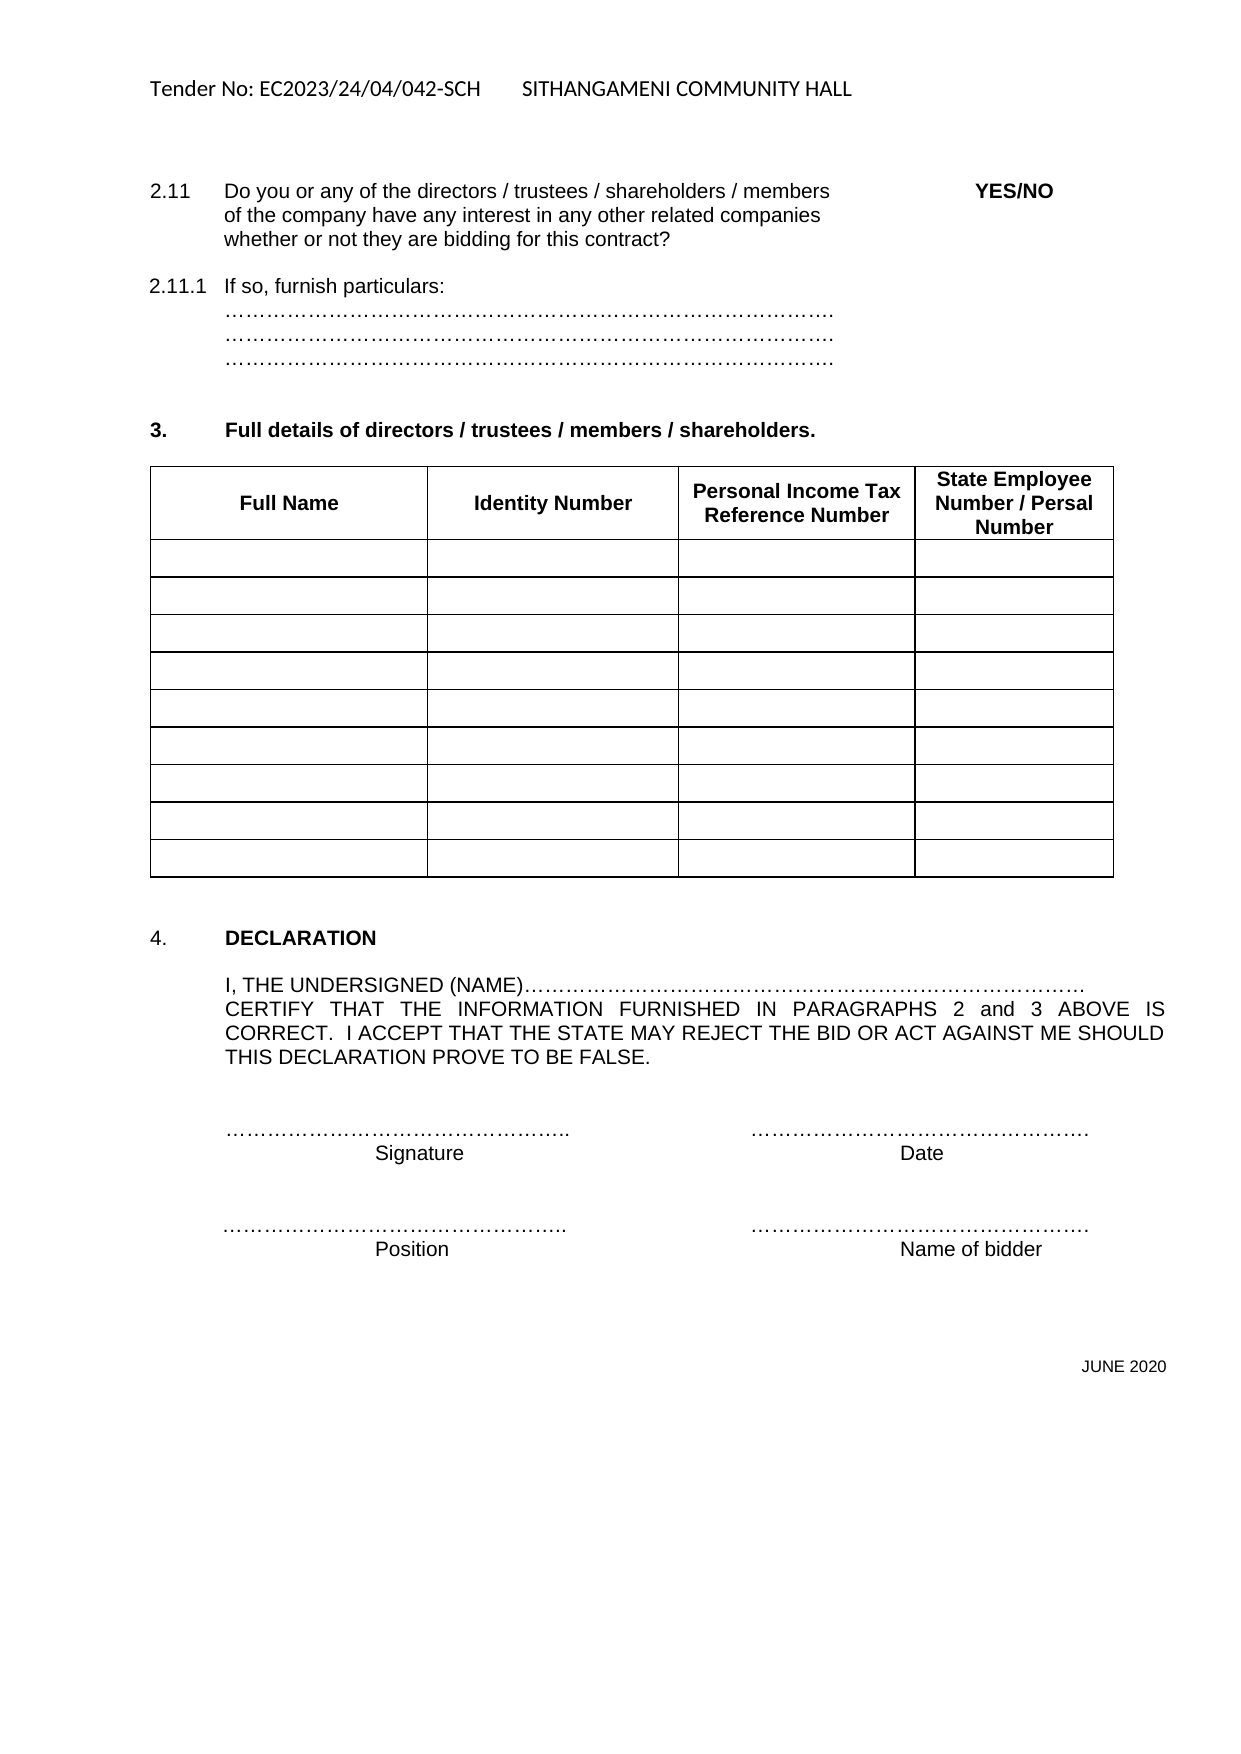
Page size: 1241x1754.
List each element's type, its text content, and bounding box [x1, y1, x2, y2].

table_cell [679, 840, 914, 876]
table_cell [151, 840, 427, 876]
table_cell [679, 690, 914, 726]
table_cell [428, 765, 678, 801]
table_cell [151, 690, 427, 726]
list DECLARATION [150, 925, 1167, 949]
list If so, furnish particulars: [149, 274, 1167, 298]
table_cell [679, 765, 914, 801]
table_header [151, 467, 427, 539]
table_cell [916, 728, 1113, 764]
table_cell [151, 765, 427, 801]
text whether or not they are bidding for this contract? [224, 226, 1167, 250]
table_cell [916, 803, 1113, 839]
text ………………………………………….. …………………………………………. [222, 1213, 1167, 1237]
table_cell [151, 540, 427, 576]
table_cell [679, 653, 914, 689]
text ………………………………………….. …………………………………………. [225, 1117, 1167, 1141]
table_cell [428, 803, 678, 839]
text Position Name of bidder [300, 1237, 1167, 1261]
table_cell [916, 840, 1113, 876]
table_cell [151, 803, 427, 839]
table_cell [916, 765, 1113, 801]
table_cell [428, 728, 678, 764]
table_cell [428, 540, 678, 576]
text of the company have any interest in any other related companies [224, 202, 1167, 226]
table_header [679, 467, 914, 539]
text ……………………………………………………………………………. ……………………………………………………………………………. ……………………………………………………………………………. [224, 298, 1167, 370]
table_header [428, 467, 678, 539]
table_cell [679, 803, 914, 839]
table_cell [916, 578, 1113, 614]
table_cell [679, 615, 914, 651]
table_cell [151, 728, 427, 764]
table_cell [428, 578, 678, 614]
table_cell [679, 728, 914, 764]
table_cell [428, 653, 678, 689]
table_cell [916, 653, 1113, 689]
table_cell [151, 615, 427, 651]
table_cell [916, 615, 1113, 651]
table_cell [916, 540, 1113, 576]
list Full details of directors / trustees / members / shareholders. [150, 418, 1167, 442]
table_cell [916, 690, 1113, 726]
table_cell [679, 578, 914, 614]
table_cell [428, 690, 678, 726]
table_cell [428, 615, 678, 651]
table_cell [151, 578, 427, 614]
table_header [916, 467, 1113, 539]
text I, THE UNDERSIGNED (NAME)……………………………………………………………………… [225, 973, 1167, 997]
text CERTIFY THAT THE INFORMATION FURNISHED IN PARAGRAPHS 2 and 3 ABOVE IS CORRECT. I ACCEPT THAT THE STATE MAY REJECT THE BID OR ACT AGAINST ME SHOULD THIS DECLARATION PROVE TO BE FALSE. [225, 997, 1167, 1069]
text JUNE 2020 [150, 1357, 1167, 1376]
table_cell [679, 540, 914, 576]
list Do you or any of the directors / trustees / shareholders / members YES/NO [150, 178, 1167, 202]
text Signature Date [300, 1141, 1167, 1165]
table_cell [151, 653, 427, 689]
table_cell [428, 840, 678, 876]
